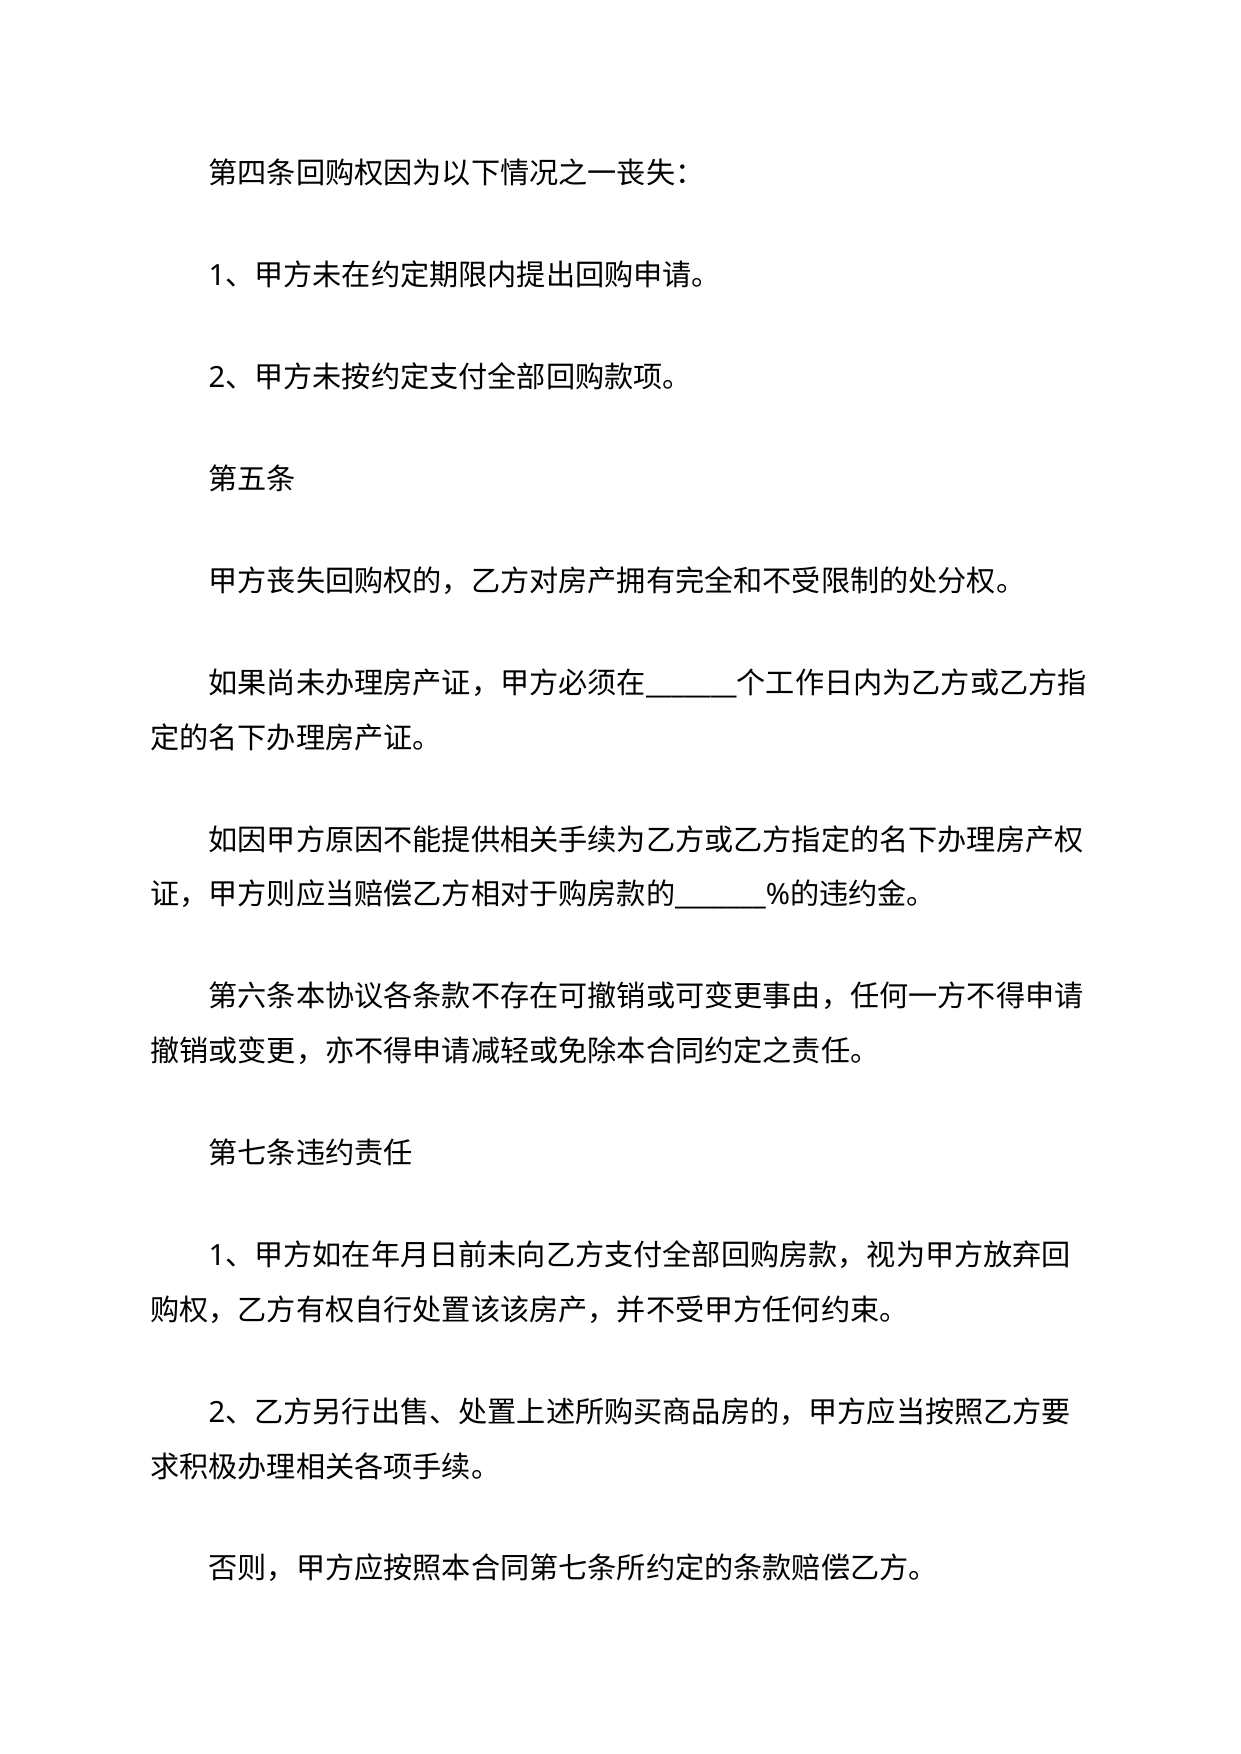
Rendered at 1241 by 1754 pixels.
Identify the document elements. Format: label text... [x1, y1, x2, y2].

text 第六条本协议各条款不存在可撤销或可变更事由，任何一方不得申请撤销或变更，亦不得申请减轻或免除本合同约定之责任。 [150, 973, 1090, 1070]
text 如因甲方原因不能提供相关手续为乙方或乙方指定的名下办理房产权证，甲方则应当赔偿乙方相对于购房款的_______%的违约金。 [150, 816, 1090, 913]
text 2、乙方另行出售、处置上述所购买商品房的，甲方应当按照乙方要求积极办理相关各项手续。 [150, 1388, 1090, 1485]
text 第七条违约责任 [150, 1129, 1090, 1172]
text 否则，甲方应按照本合同第七条所约定的条款赔偿乙方。 [150, 1545, 1090, 1587]
text 1、甲方如在年月日前未向乙方支付全部回购房款，视为甲方放弃回购权，乙方有权自行处置该该房产，并不受甲方任何约束。 [150, 1231, 1090, 1329]
text 第五条 [150, 456, 1090, 498]
text 第四条回购权因为以下情况之一丧失： [150, 150, 1090, 192]
text 1、甲方未在约定期限内提出回购申请。 [150, 252, 1090, 294]
text 如果尚未办理房产证，甲方必须在_______个工作日内为乙方或乙方指定的名下办理房产证。 [150, 659, 1090, 757]
text 2、甲方未按约定支付全部回购款项。 [150, 354, 1090, 396]
text 甲方丧失回购权的，乙方对房产拥有完全和不受限制的处分权。 [150, 557, 1090, 600]
